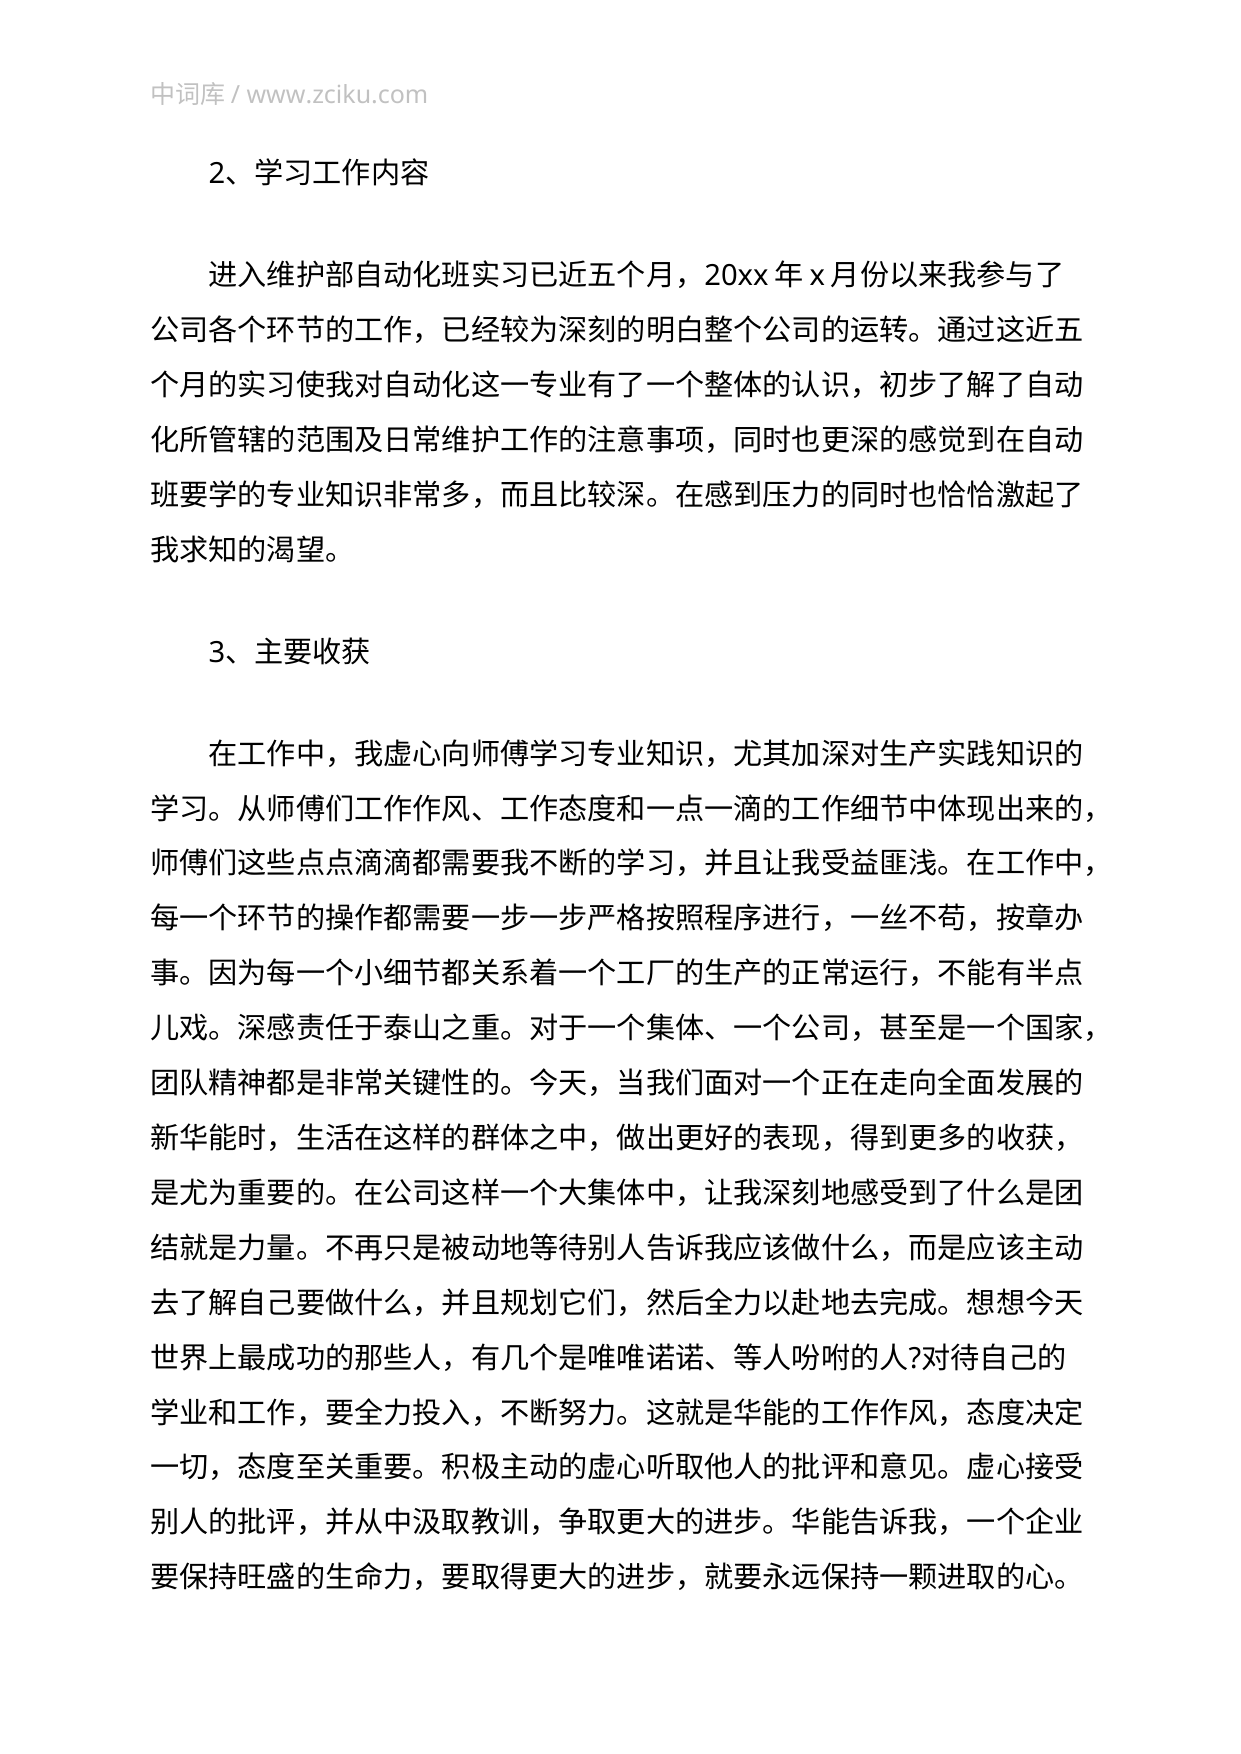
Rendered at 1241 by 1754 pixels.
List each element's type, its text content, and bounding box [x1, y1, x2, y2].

text 在工作中，我虚心向师傅学习专业知识，尤其加深对生产实践知识的学习。从师傅们工作作风、工作态度和一点一滴的工作细节中体现出来的，师傅们这些点点滴滴都需要我不断的学习，并且让我受益匪浅。在工作中，每一个环节的操作都需要一步一步严格按照程序进行，一丝不苟，按章办事。因为每一个小细节都关系着一个工厂的生产的正常运行，不能有半点儿戏。深感责任于泰山之重。对于一个集体、一个公司，甚至是一个国家，团队精神都是非常关键性的。今天，当我们面对一个正在走向全面发展的新华能时，生活在这样的群体之中，做出更好的表现，得到更多的收获，是尤为重要的。在公司这样一个大集体中，让我深刻地感受到了什么是团结就是力量。不再只是被动地等待别人告诉我应该做什么，而是应该主动去了解自己要做什么，并且规划它们，然后全力以赴地去完成。想想今天世界上最成功的那些人，有几个是唯唯诺诺、等人吩咐的人?对待自己的学业和工作，要全力投入，不断努力。这就是华能的工作作风，态度决定一切，态度至关重要。积极主动的虚心听取他人的批评和意见。虚心接受别人的批评，并从中汲取教训，争取更大的进步。华能告诉我，一个企业要保持旺盛的生命力，要取得更大的进步，就要永远保持一颗进取的心。 [150, 730, 1090, 1596]
text 进入维护部自动化班实习已近五个月，20xx年x月份以来我参与了公司各个环节的工作，已经较为深刻的明白整个公司的运转。通过这近五个月的实习使我对自动化这一专业有了一个整体的认识，初步了解了自动化所管辖的范围及日常维护工作的注意事项，同时也更深的感觉到在自动班要学的专业知识非常多，而且比较深。在感到压力的同时也恰恰激起了我求知的渴望。 [150, 252, 1090, 569]
text 2、学习工作内容 [150, 150, 1090, 192]
text 3、主要收获 [150, 628, 1090, 671]
